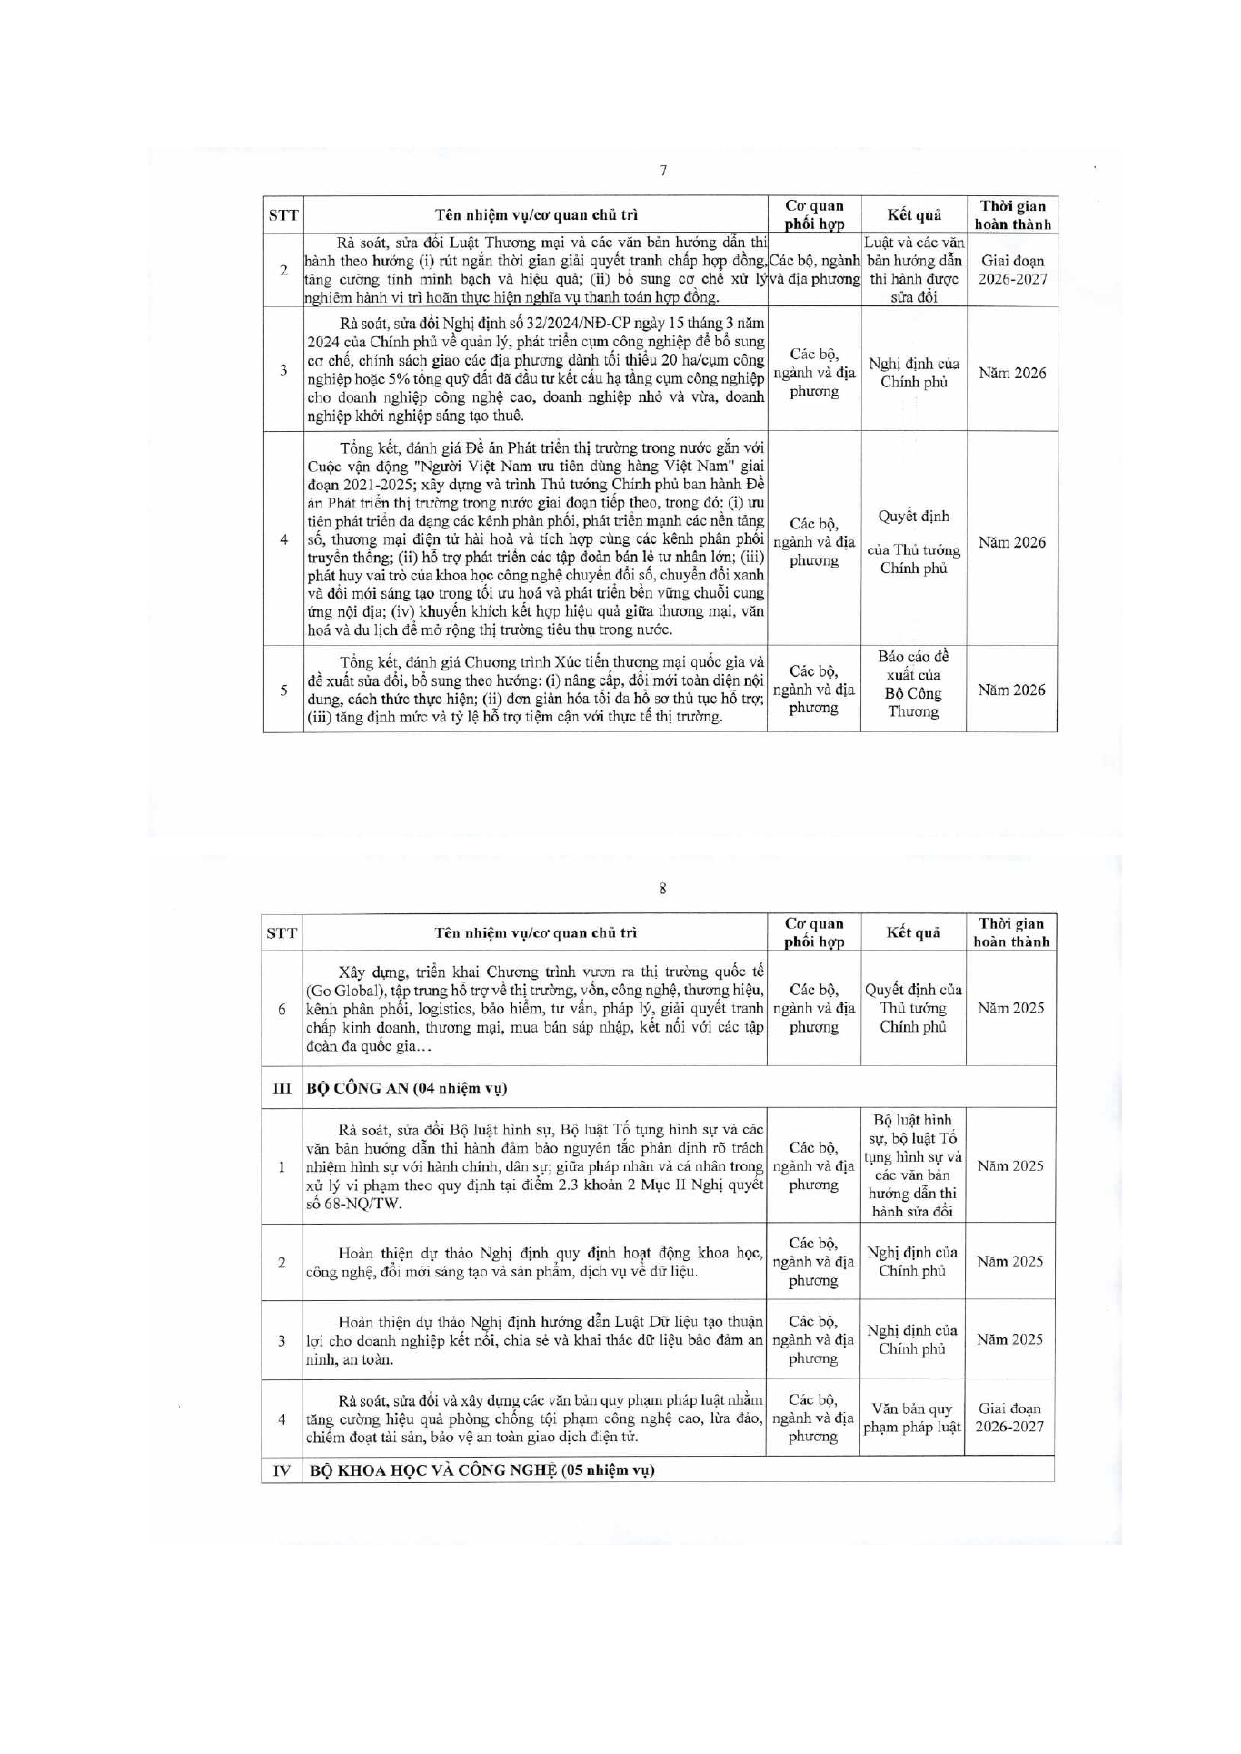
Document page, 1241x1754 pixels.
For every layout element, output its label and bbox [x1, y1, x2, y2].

picture [147, 855, 1123, 1545]
picture [147, 147, 1123, 837]
